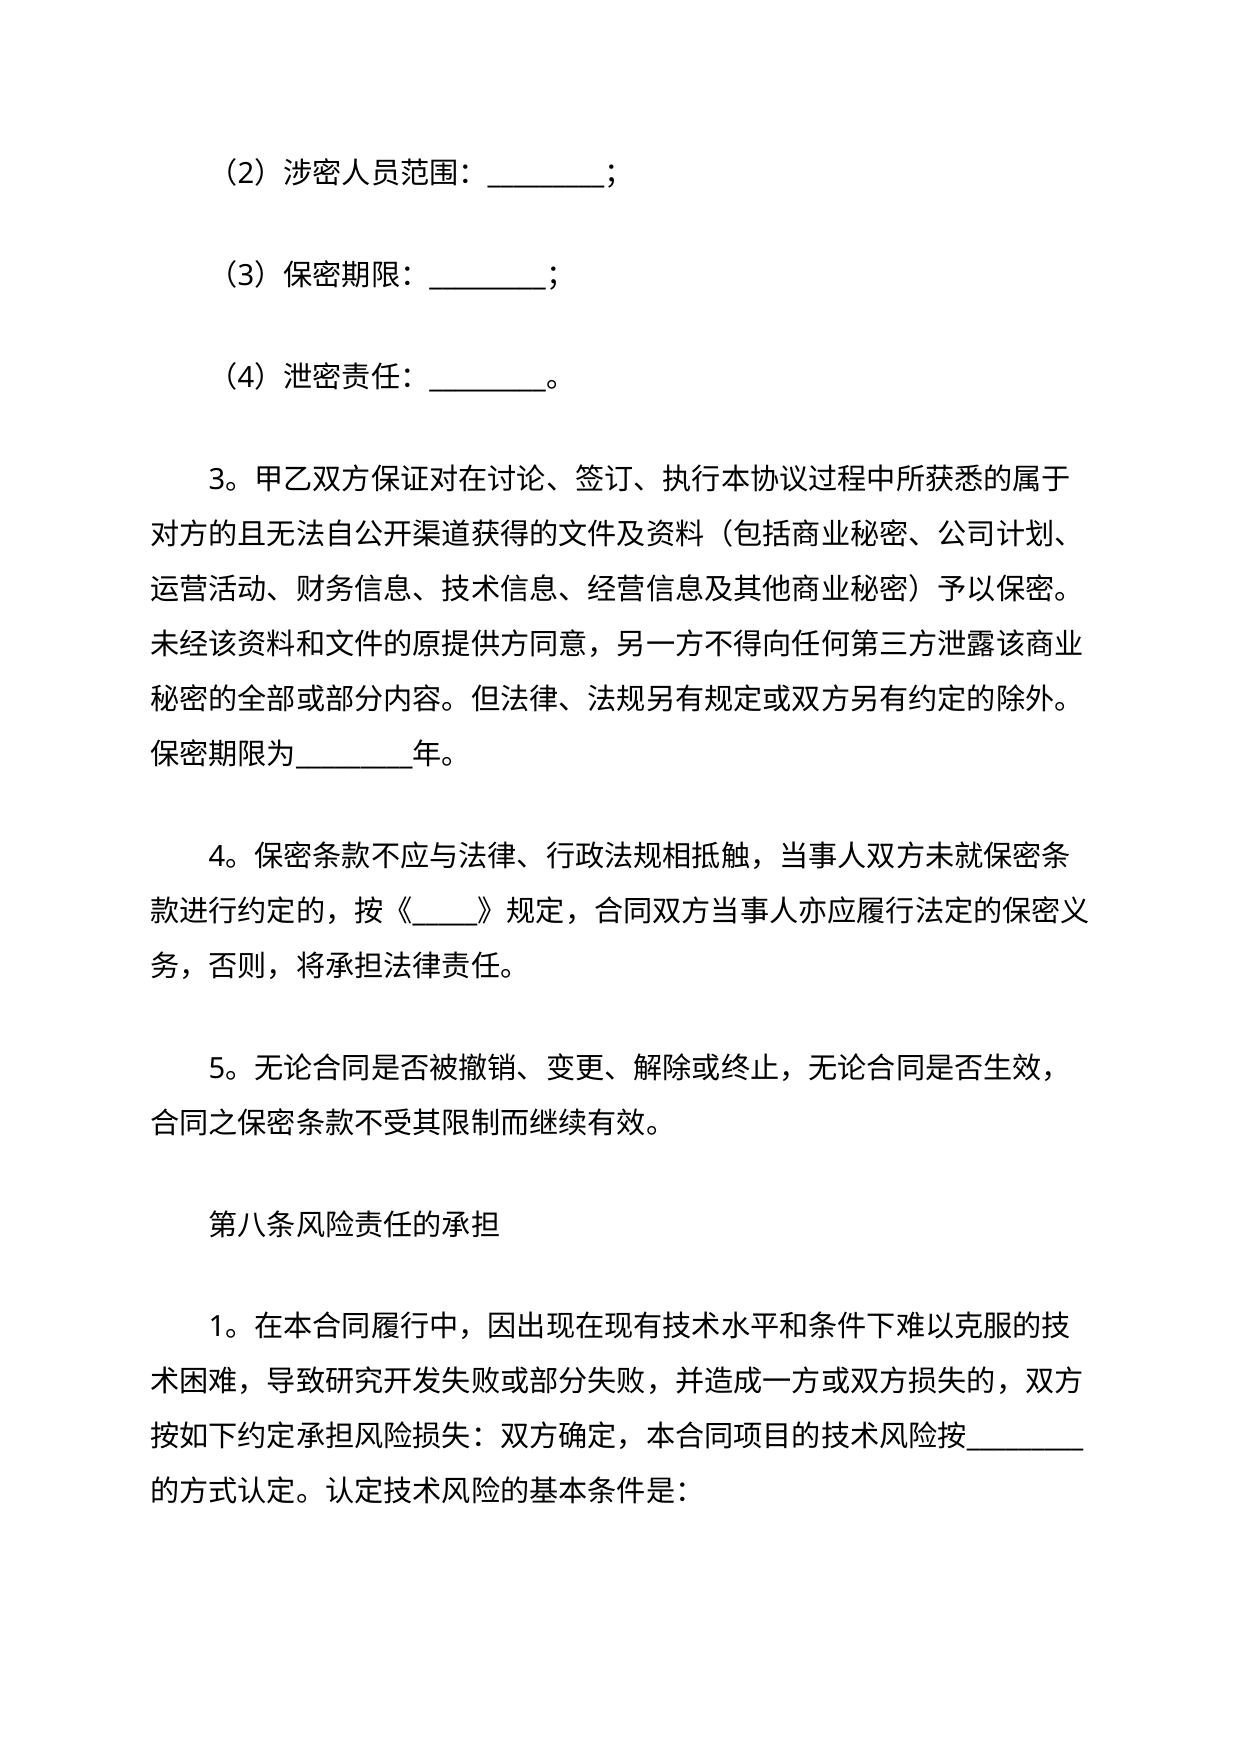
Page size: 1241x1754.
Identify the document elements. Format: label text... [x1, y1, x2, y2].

text 4。保密条款不应与法律、行政法规相抵触，当事人双方未就保密条款进行约定的，按《_____》规定，合同双方当事人亦应履行法定的保密义务，否则，将承担法律责任。 [150, 832, 1090, 985]
text （2）涉密人员范围：_________； [150, 150, 1090, 192]
text 5。无论合同是否被撤销、变更、解除或终止，无论合同是否生效，合同之保密条款不受其限制而继续有效。 [150, 1044, 1090, 1142]
text 3。甲乙双方保证对在讨论、签订、执行本协议过程中所获悉的属于对方的且无法自公开渠道获得的文件及资料（包括商业秘密、公司计划、运营活动、财务信息、技术信息、经营信息及其他商业秘密）予以保密。未经该资料和文件的原提供方同意，另一方不得向任何第三方泄露该商业秘密的全部或部分内容。但法律、法规另有规定或双方另有约定的除外。保密期限为_________年。 [150, 456, 1090, 773]
text 1。在本合同履行中，因出现在现有技术水平和条件下难以克服的技术困难，导致研究开发失败或部分失败，并造成一方或双方损失的，双方按如下约定承担风险损失：双方确定，本合同项目的技术风险按_________的方式认定。认定技术风险的基本条件是： [150, 1303, 1090, 1510]
text （4）泄密责任：_________。 [150, 354, 1090, 396]
text （3）保密期限：_________； [150, 252, 1090, 294]
text 第八条风险责任的承担 [150, 1201, 1090, 1243]
